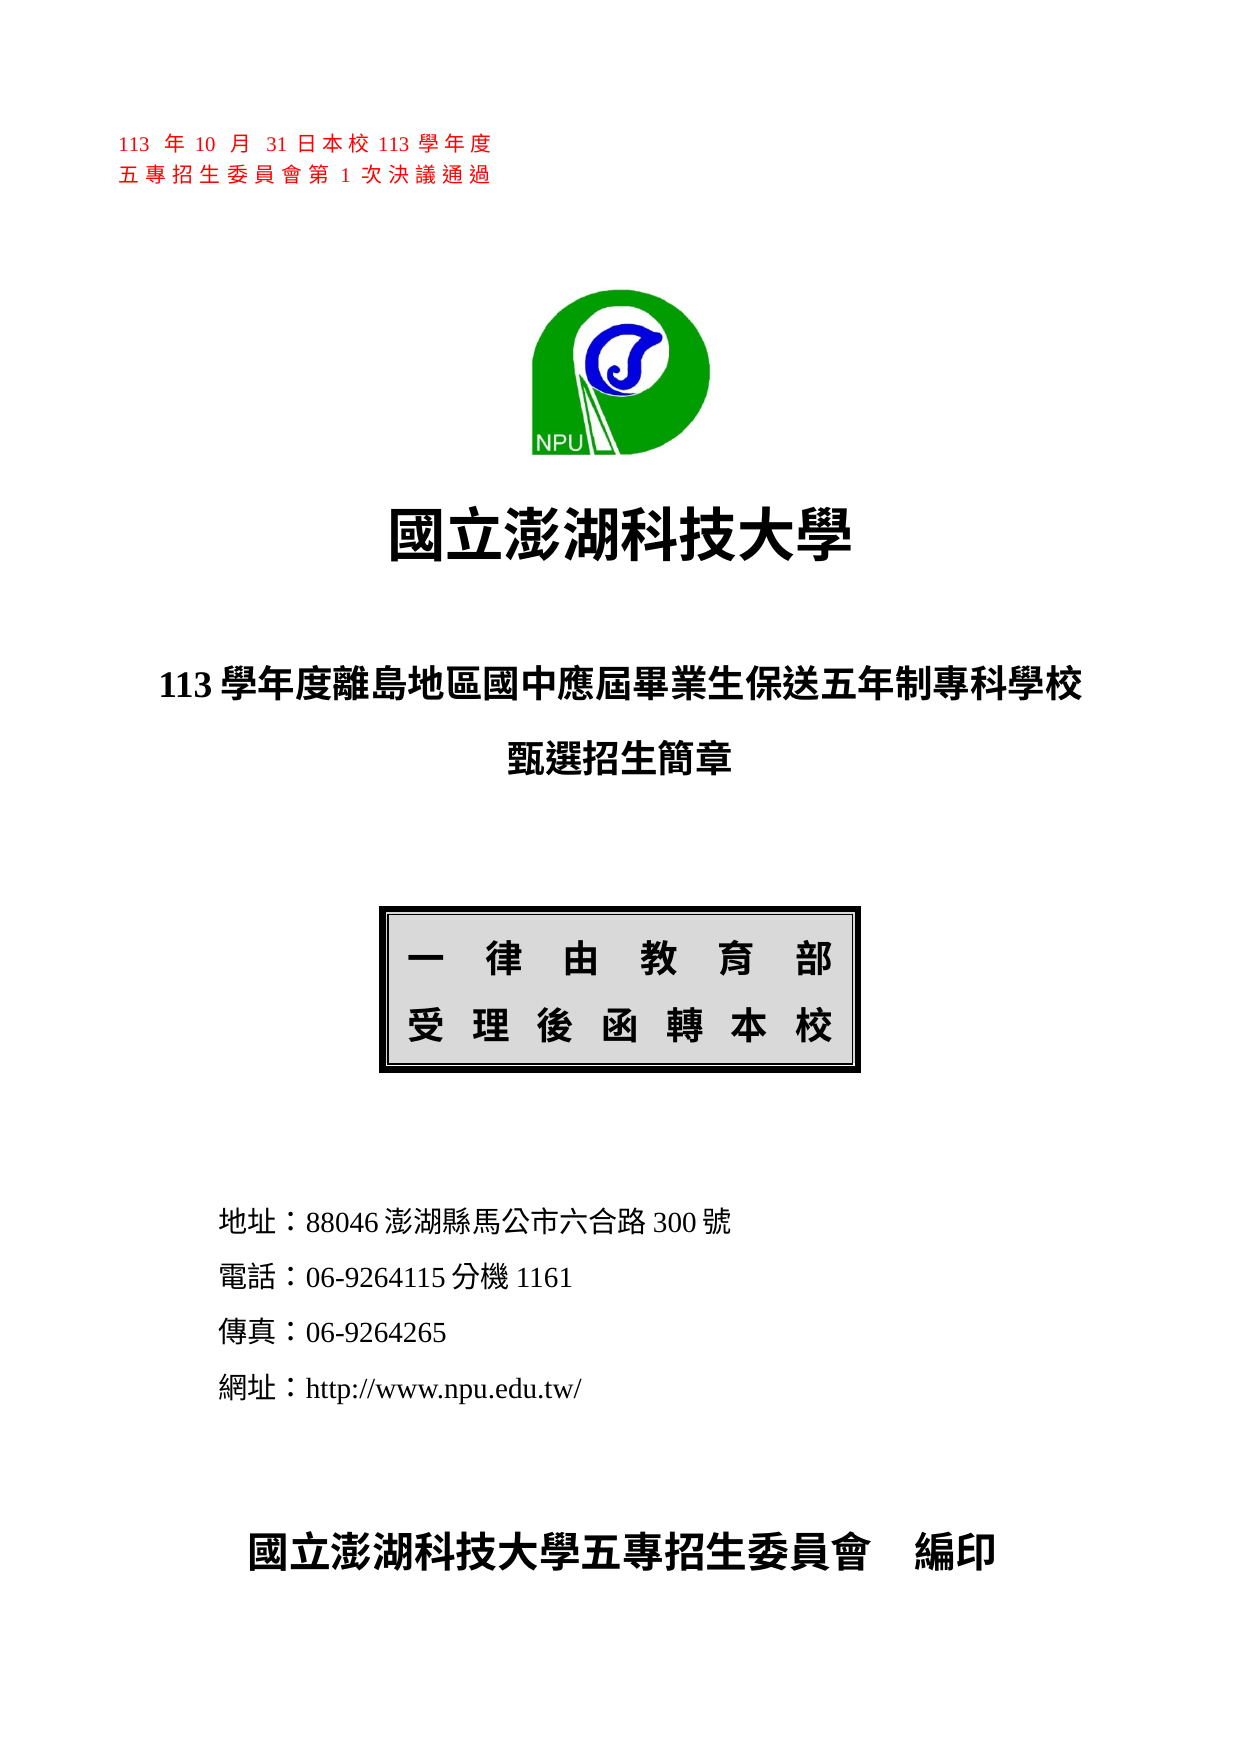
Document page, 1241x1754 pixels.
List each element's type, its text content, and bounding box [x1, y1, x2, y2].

text 網址：http://www.npu.edu.tw/ [218, 1364, 1122, 1407]
text 傳真：06-9264265 [218, 1309, 1122, 1351]
text 地址：88046澎湖縣馬公市六合路300號 [218, 1198, 1122, 1241]
table_header 113 年10 月 31日本校113學年度 五專招生委員會第1次決議通過 [107, 128, 502, 212]
table_header 一律由教育部 受理後函轉本校 [389, 915, 852, 1063]
text 國立澎湖科技大學五專招生委員會 編印 [122, 1519, 1122, 1579]
text 國立澎湖科技大學 [118, 475, 1122, 587]
text 113學年度離島地區國中應屆畢業生保送五年制專科學校 [118, 643, 1122, 718]
picture [528, 287, 713, 458]
text 電話：06-9264115分機1161 [218, 1254, 1122, 1296]
text 甄選招生簡章 [118, 718, 1122, 793]
